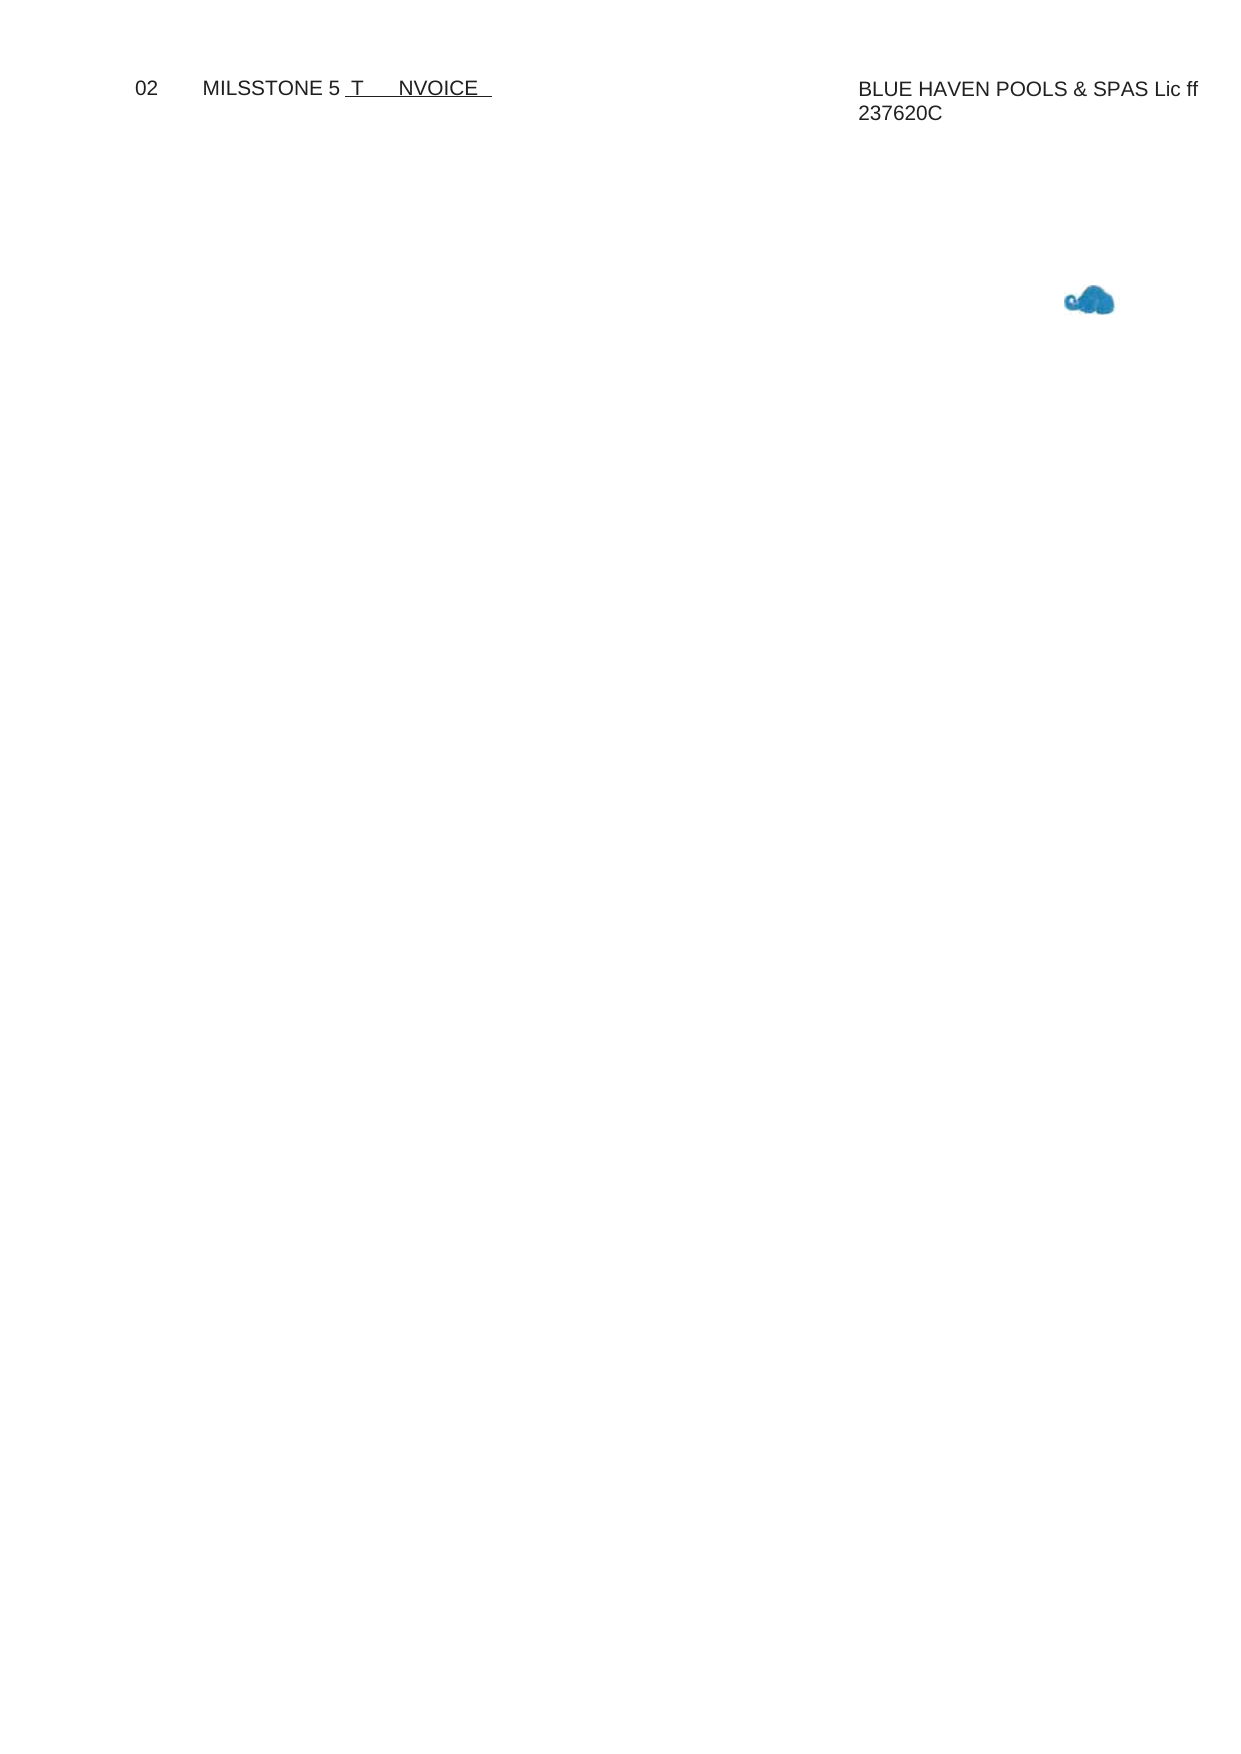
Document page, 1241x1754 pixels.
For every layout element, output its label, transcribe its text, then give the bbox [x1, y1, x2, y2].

text BLUE HAVEN POOLS & SPAS Lic ff 237620C [858, 77, 1219, 125]
picture [1064, 285, 1241, 315]
text 02 MILSSTONE 5 T NVOICE [135, 75, 496, 99]
